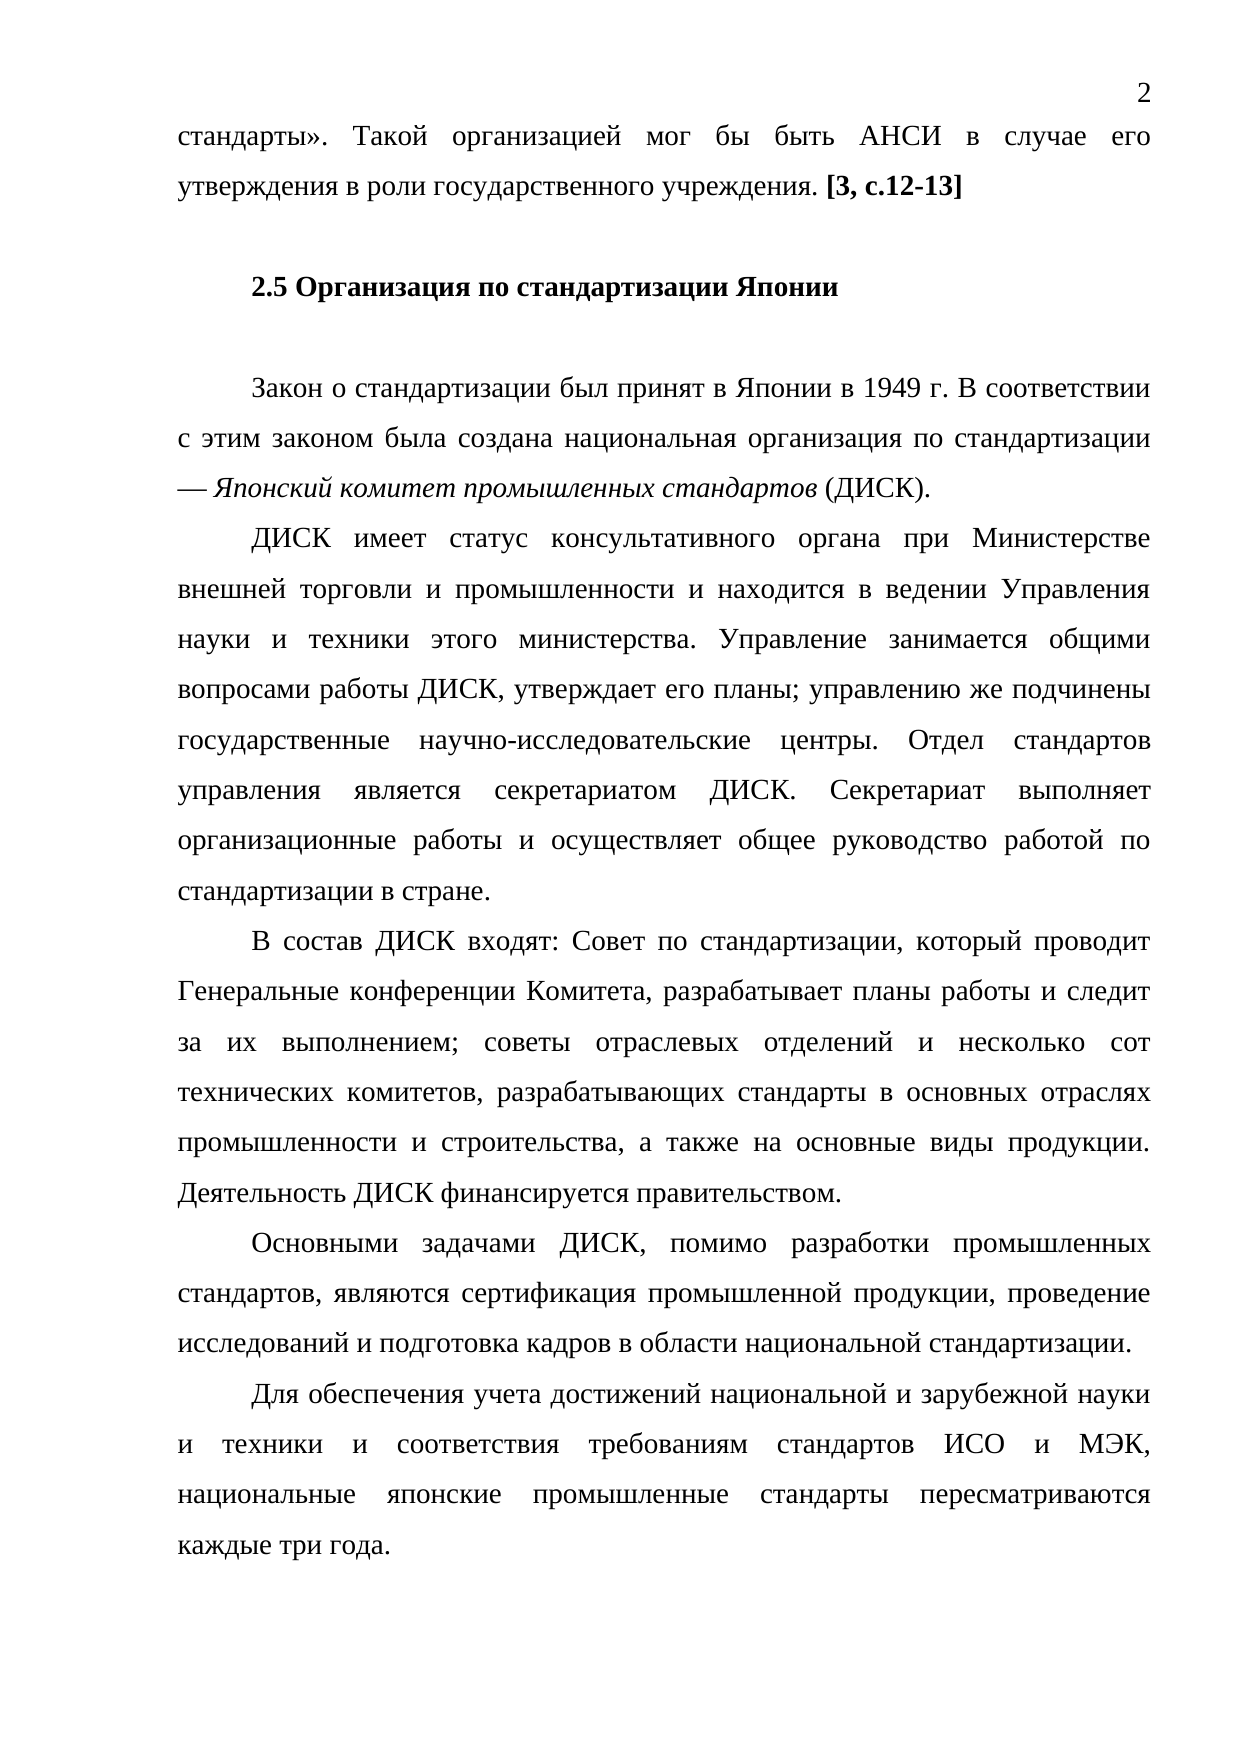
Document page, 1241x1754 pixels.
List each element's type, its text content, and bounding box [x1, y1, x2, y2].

text Для обеспечения учета достижений национальной и зарубежной науки и техники и соответствия требованиям стандартов ИСО и МЭК, национальные японские промышленные стандарты пересматриваются каждые три года. [177, 1376, 1152, 1560]
text В состав ДИСК входят: Совет по стандартизации, который проводит Генеральные конференции Комитета, разрабатывает планы работы и следит за их выполнением; советы отраслевых отделений и несколько сот технических комитетов, разрабатывающих стандарты в основных отраслях промышленности и строительства, а также на основные виды продукции. Деятельность ДИСК финансируется правительством. [177, 923, 1152, 1208]
text Закон о стандартизации был принят в Японии в 1949 г. В соответствии с этим законом была создана национальная организация по стандартизации — Японский комитет промышленных стандартов (ДИСК). [177, 370, 1152, 504]
text Основными задачами ДИСК, помимо разработки промышленных стандартов, являются сертификация промышленной продукции, проведение исследований и подготовка кадров в области национальной стандартизации. [177, 1225, 1152, 1359]
subtitle 2.5 Организация по стандартизации Японии [177, 269, 1152, 303]
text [177, 118, 1152, 202]
text ДИСК имеет статус консультативного органа при Министерстве внешней торговли и промышленности и находится в ведении Управления науки и техники этого министерства. Управление занимается общими вопросами работы ДИСК, утверждает его планы; управлению же подчинены государственные научно-исследовательские центры. Отдел стандартов управления является секретариатом ДИСК. Секретариат выполняет организационные работы и осуществляет общее руководство работой по стандартизации в стране. [177, 521, 1152, 906]
